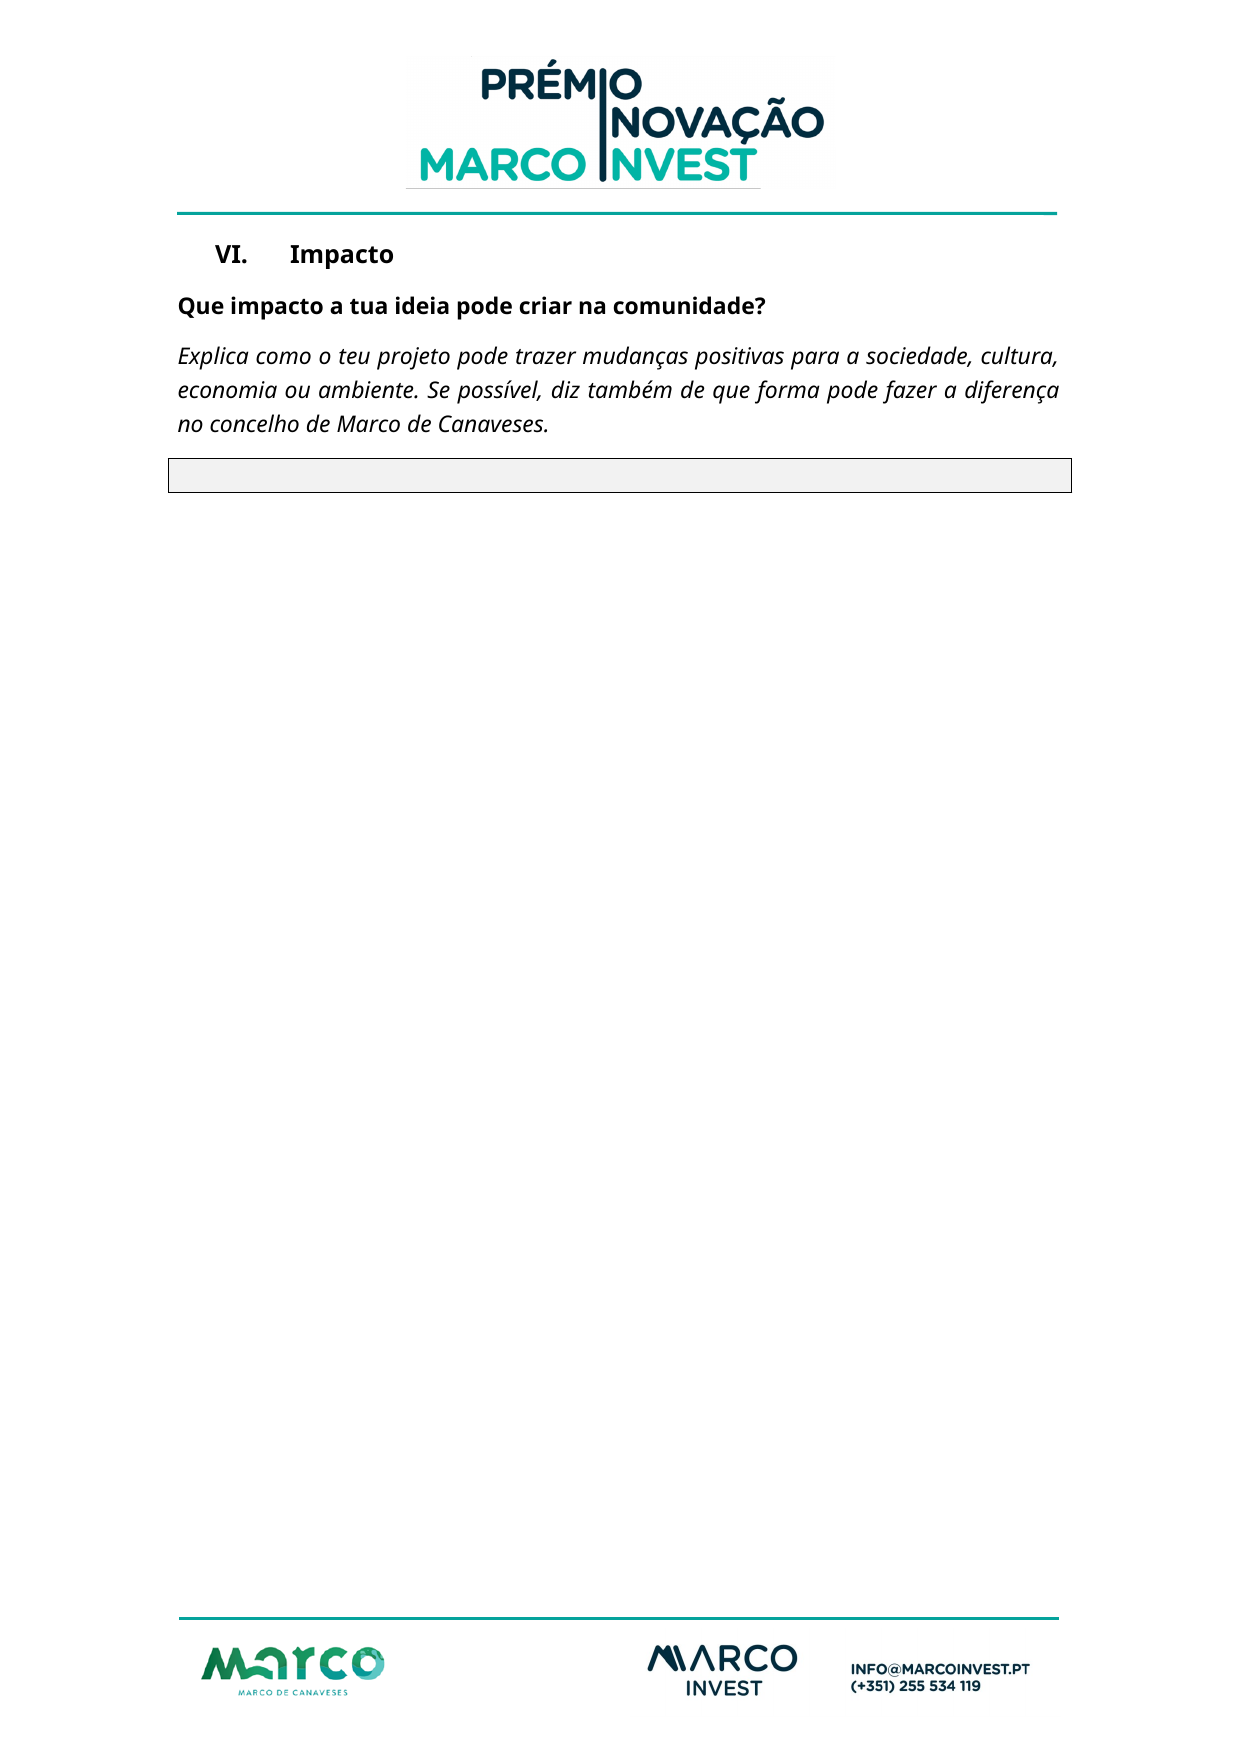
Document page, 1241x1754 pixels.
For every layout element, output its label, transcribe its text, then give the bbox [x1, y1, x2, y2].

text Que impacto a tua ideia pode criar na comunidade? [177, 290, 1063, 321]
list Impacto [215, 236, 1063, 270]
picture [405, 56, 836, 189]
picture [196, 1626, 393, 1704]
picture [630, 1628, 1062, 1717]
text Explica como o teu projeto pode trazer mudanças positivas para a sociedade, cultura, economia ou ambiente. Se possível, diz também de que forma pode fazer a diferença no concelho de Marco de Canaveses. [177, 340, 1063, 439]
